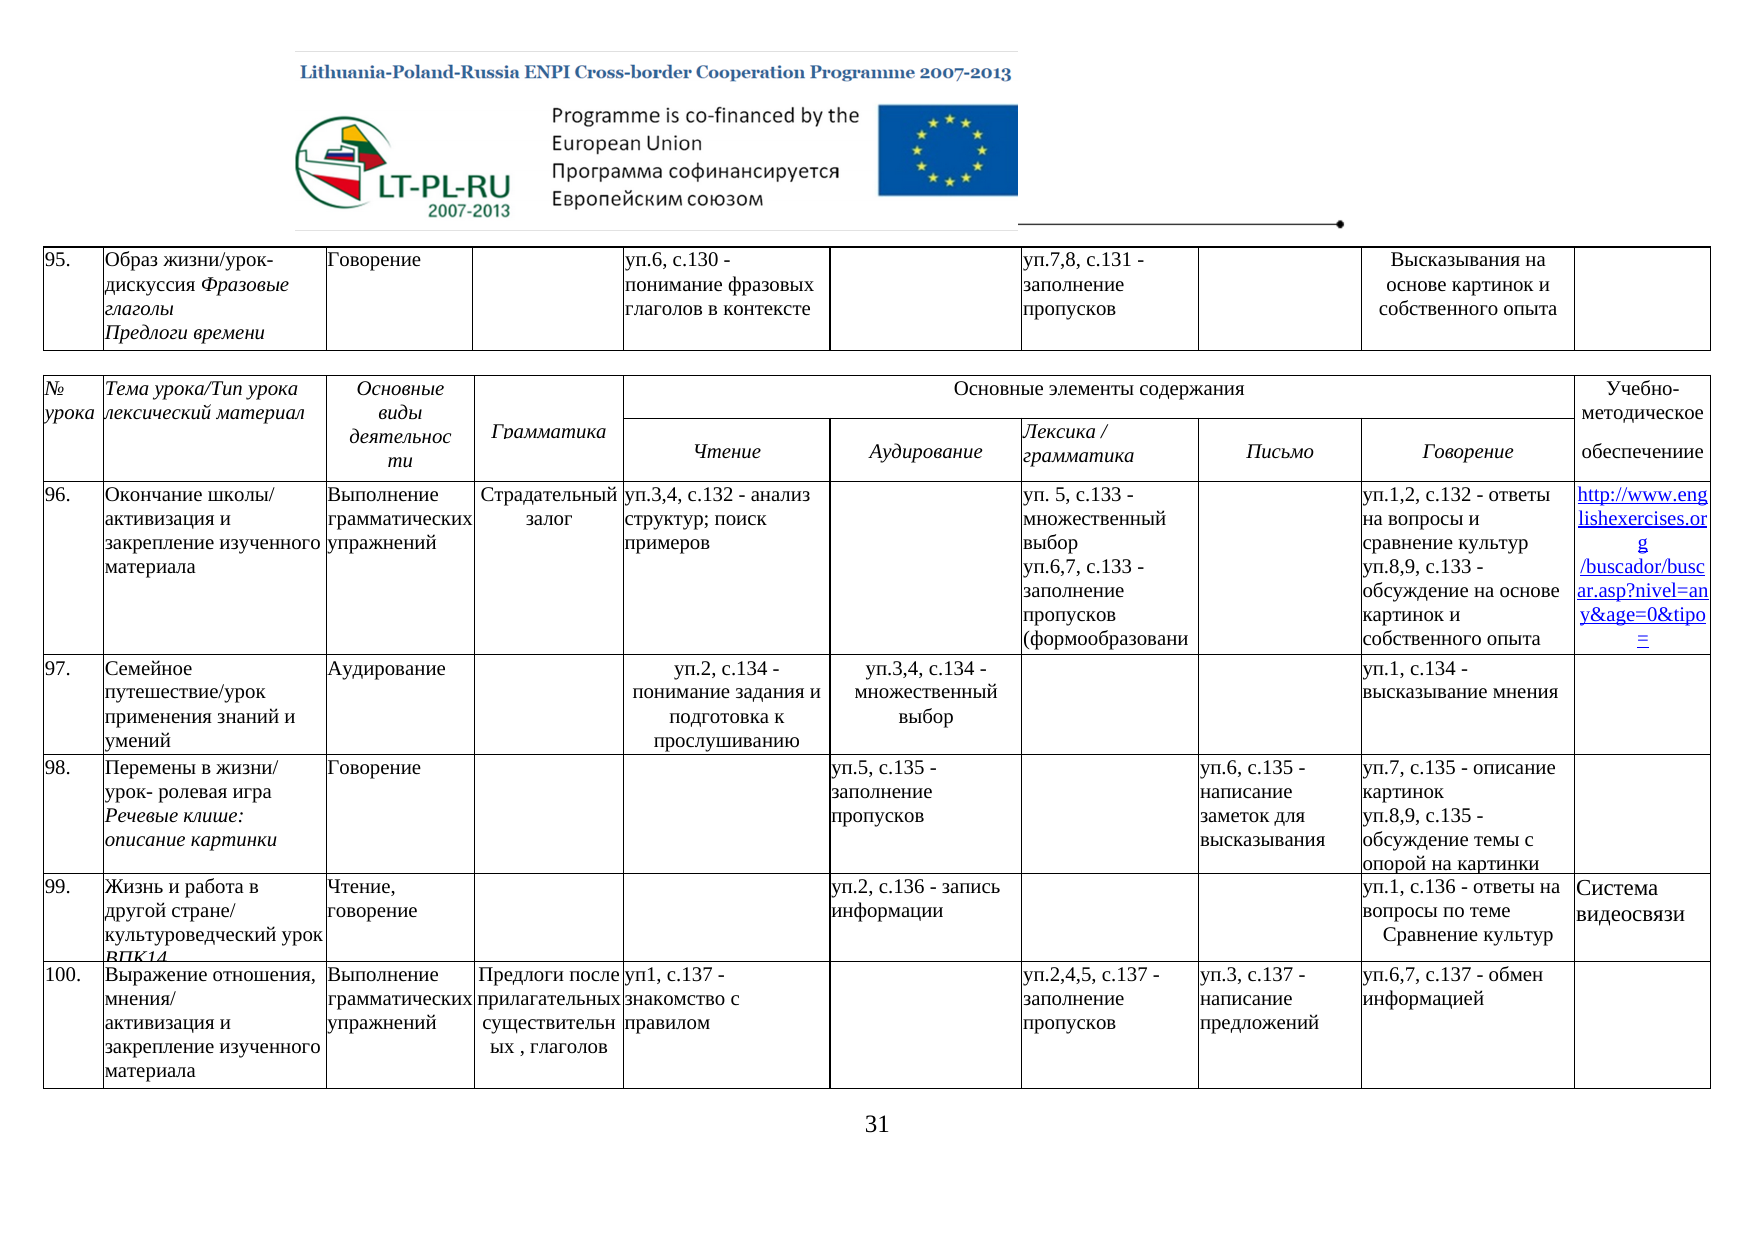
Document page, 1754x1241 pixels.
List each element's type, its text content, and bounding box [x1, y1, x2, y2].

table_cell Говорение [327, 755, 474, 873]
table_cell [624, 419, 829, 439]
table_cell уп.6, с.130 - понимание фразовых глаголов в контексте [624, 248, 829, 349]
table_cell уп. 5, с.133 - множественный выбор уп.6,7, с.133 - заполнение пропусков (формообразование [1032, 482, 1198, 654]
table_cell Чтение, говорение [327, 874, 474, 961]
table_cell [624, 755, 829, 873]
table_cell Аудирование [831, 439, 1021, 481]
table_cell Жизнь и работа в другой стране/ культуроведческий урок ВПК14 [167, 874, 326, 961]
table_cell 99. [44, 874, 103, 961]
table_cell 98. [44, 755, 103, 873]
table_cell Высказывания на основе картинок и собственного опыта [1362, 248, 1574, 349]
table_cell [475, 655, 623, 754]
table_cell 96. [44, 482, 103, 654]
table_cell [1575, 655, 1710, 754]
table_cell [831, 482, 1021, 654]
table_cell уп.2, с.136 - запись информации [831, 874, 1021, 961]
table_cell уп1, с.137 - знакомство с правилом [624, 962, 829, 1088]
table_cell уп.6,7, с.137 - обмен информацией [1362, 962, 1574, 1088]
table_cell уп.3, с.137 - написание предложений [1199, 962, 1361, 1088]
table_header Основные элементы содержания [624, 376, 1574, 418]
table_cell Аудирование [327, 655, 474, 754]
table_cell [475, 439, 623, 481]
table_header Учебно- методическое [1575, 376, 1710, 439]
table_cell [1199, 482, 1361, 654]
table_cell Письмо [1199, 439, 1361, 481]
table_cell 95. [44, 248, 103, 349]
table_cell Предлоги после прилагательныхсуществительных , глаголов [475, 962, 623, 1088]
table_cell Образ жизни/урок- дискуссия Фразовые глаголы Предлоги времени [104, 248, 326, 349]
table_cell [1022, 655, 1198, 754]
table_header № урока [44, 376, 103, 481]
table_cell Семейное путешествие/урок применения знаний и умений [104, 655, 326, 754]
table_cell [1199, 248, 1361, 349]
table_cell Страдательный залог [475, 482, 623, 654]
table_cell [1575, 248, 1710, 349]
table_cell Говорение [327, 248, 472, 349]
table_cell уп.3,4, с.132 - анализ структур; поиск примеров [624, 482, 829, 654]
table_cell уп.2,4,5, с.137 - заполнение пропусков [1022, 962, 1198, 1088]
table_cell Окончание школы/ активизация и закрепление изученного материала [104, 482, 326, 654]
table_cell [1362, 419, 1574, 439]
table_header [475, 376, 623, 418]
table_cell 97. [44, 655, 103, 754]
table_cell http://www.eng lishexercises.org /buscador/busc ar.asp?nivel=an y&age=0&tipo= any&contents=p assives#thetop [1575, 482, 1710, 654]
table_cell уп.6, с.135 - написание заметок для высказывания [1199, 755, 1361, 873]
table_cell [1575, 755, 1710, 873]
table_cell уп.7,8, с.131 - заполнение пропусков [1022, 248, 1198, 349]
table_cell обеспечениие [1575, 439, 1710, 481]
table_cell Перемены в жизни/ урок- ролевая игра Речевые клише: описание картинки [104, 755, 326, 873]
table_cell Чтение [624, 439, 829, 481]
table_cell Говорение [1362, 439, 1574, 481]
table_cell уп.1, с.136 - ответы на вопросы по теме Сравнение культур [1362, 874, 1574, 961]
table_cell уп.3,4, с.134 - множественный выбор [831, 655, 1021, 754]
picture [294, 51, 1346, 234]
table_cell уп.5, с.135 - заполнение пропусков [831, 755, 1021, 873]
table_cell [1022, 874, 1198, 961]
table_cell уп.2, с.134 - понимание задания и подготовка к прослушиванию [624, 655, 829, 754]
table_cell Лексика / грамматика [1022, 419, 1198, 481]
table_cell [831, 419, 1021, 439]
table_cell уп.1, с.134 - высказывание мнения [1362, 655, 1574, 754]
table_cell [475, 874, 623, 961]
table_cell Выполнение грамматических упражнений [327, 962, 474, 1088]
table_cell [831, 962, 1021, 1088]
table_cell [624, 874, 829, 961]
table_cell [473, 248, 623, 349]
table_cell [1575, 962, 1710, 1088]
table_header Основные виды деятельнос ти [327, 376, 474, 481]
table_cell уп.7, с.135 - описание картинок уп.8,9, с.135 - обсуждение темы с опорой на картинки [1444, 755, 1574, 873]
table_cell Выражение отношения, мнения/ активизация и закрепление изученного материала [104, 962, 326, 1088]
table_cell [475, 755, 623, 873]
table_cell [831, 248, 1021, 349]
table_cell уп.1,2, с.132 - ответы на вопросы и сравнение культур уп.8,9, с.133 - обсуждение на основе картинок и собственного опыта [1362, 482, 1574, 654]
table_cell 100. [44, 962, 103, 1088]
table_cell Выполнение грамматических упражнений [327, 482, 474, 654]
table_cell [1022, 755, 1198, 873]
table_cell [1199, 655, 1361, 754]
table_cell Грамматика [475, 418, 623, 439]
table_cell [1199, 874, 1361, 961]
table_cell [1199, 419, 1361, 439]
table_cell Система видеосвязи [1575, 874, 1710, 961]
table_header Тема урока/Тип урока лексический материал [104, 376, 326, 481]
